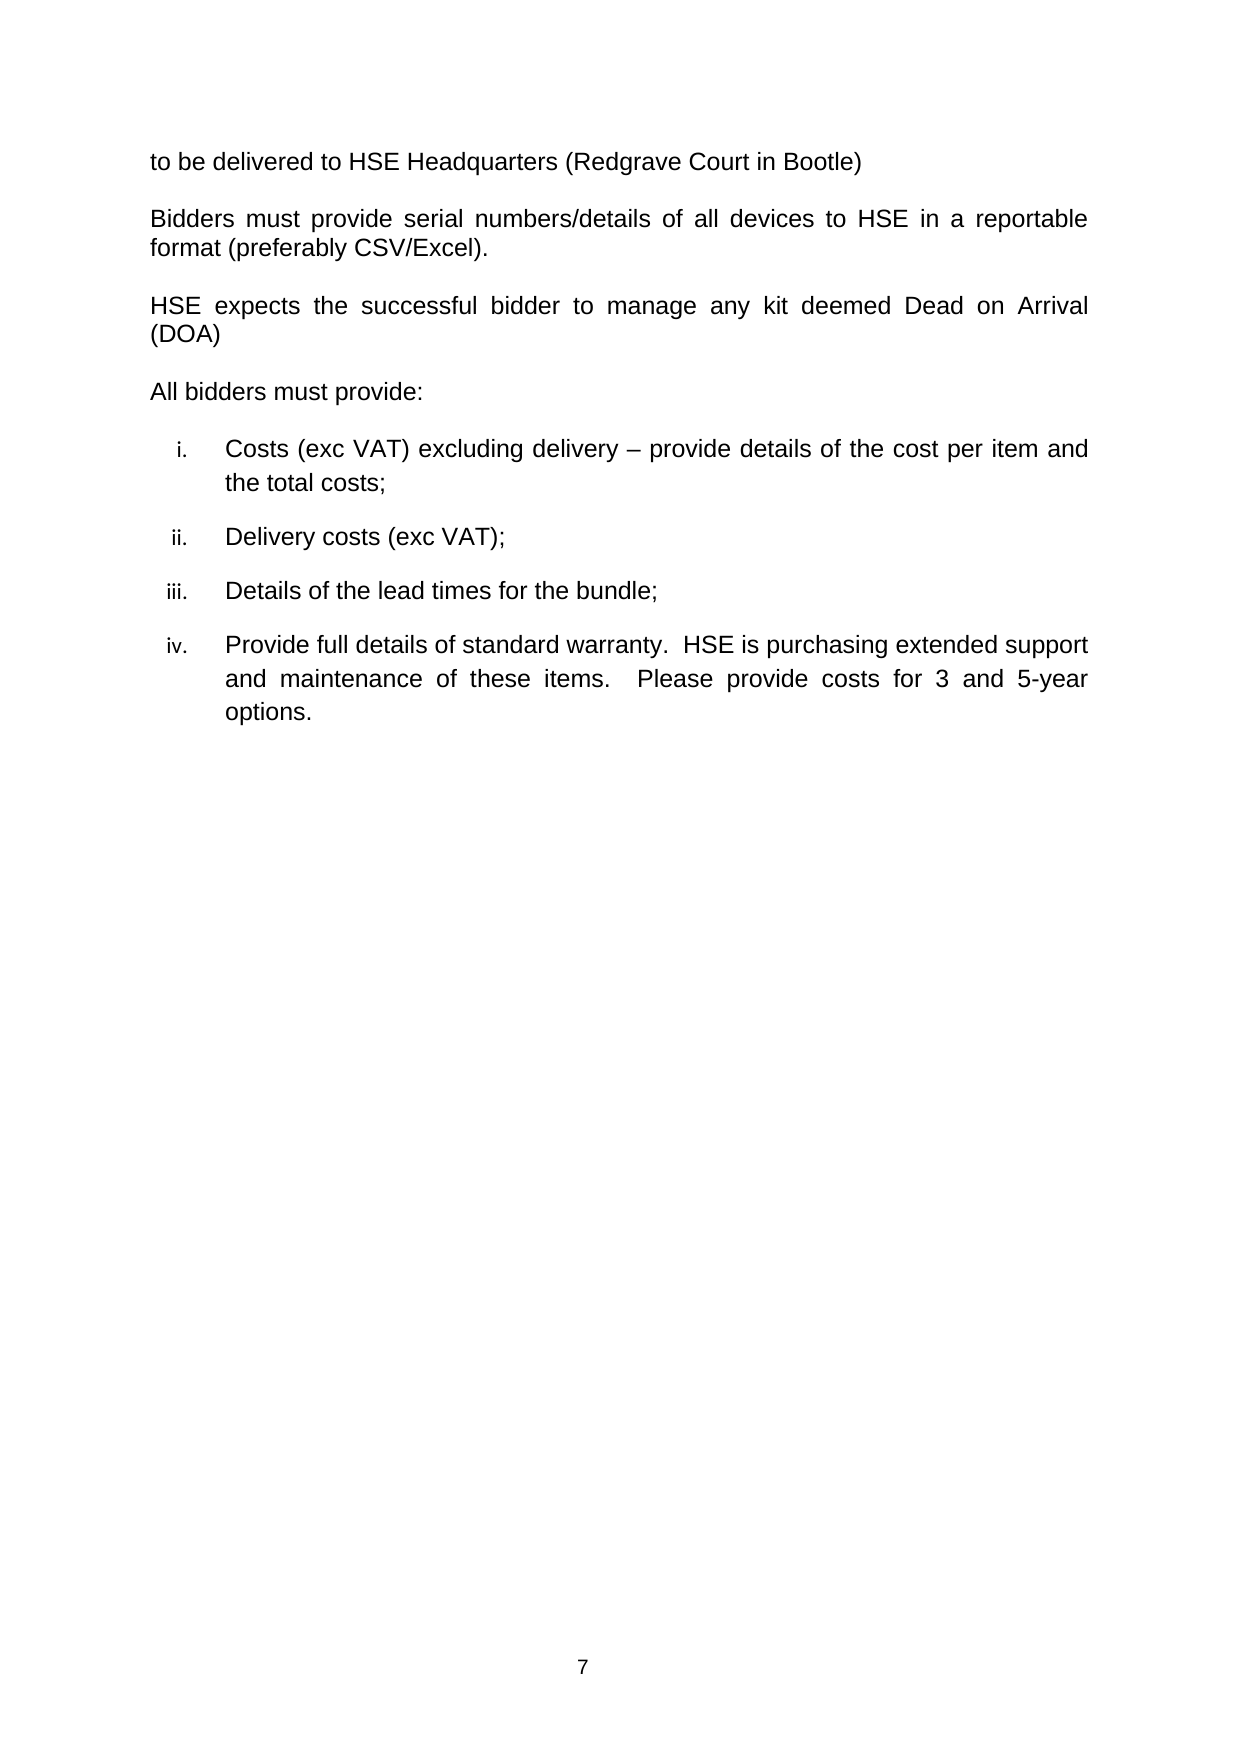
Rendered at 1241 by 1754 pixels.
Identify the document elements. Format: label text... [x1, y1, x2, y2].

list Provide full details of standard warranty. HSE is purchasing extended support and maintenance of these items. Please provide costs for 3 and 5-year options. [187, 630, 1090, 726]
list Delivery costs (exc VAT); [187, 522, 1090, 551]
text Bidders must provide serial numbers/details of all devices to HSE in a reportable format (preferably CSV/Excel). [150, 204, 1090, 262]
list Costs (exc VAT) excluding delivery – provide details of the cost per item and the total costs; [187, 434, 1090, 497]
list Details of the lead times for the bundle; [187, 576, 1090, 605]
text HSE expects the successful bidder to manage any kit deemed Dead on Arrival (DOA) [150, 291, 1090, 348]
text All bidders must provide: [150, 377, 1090, 406]
text to be delivered to HSE Headquarters (Redgrave Court in Bootle) [150, 147, 1090, 176]
